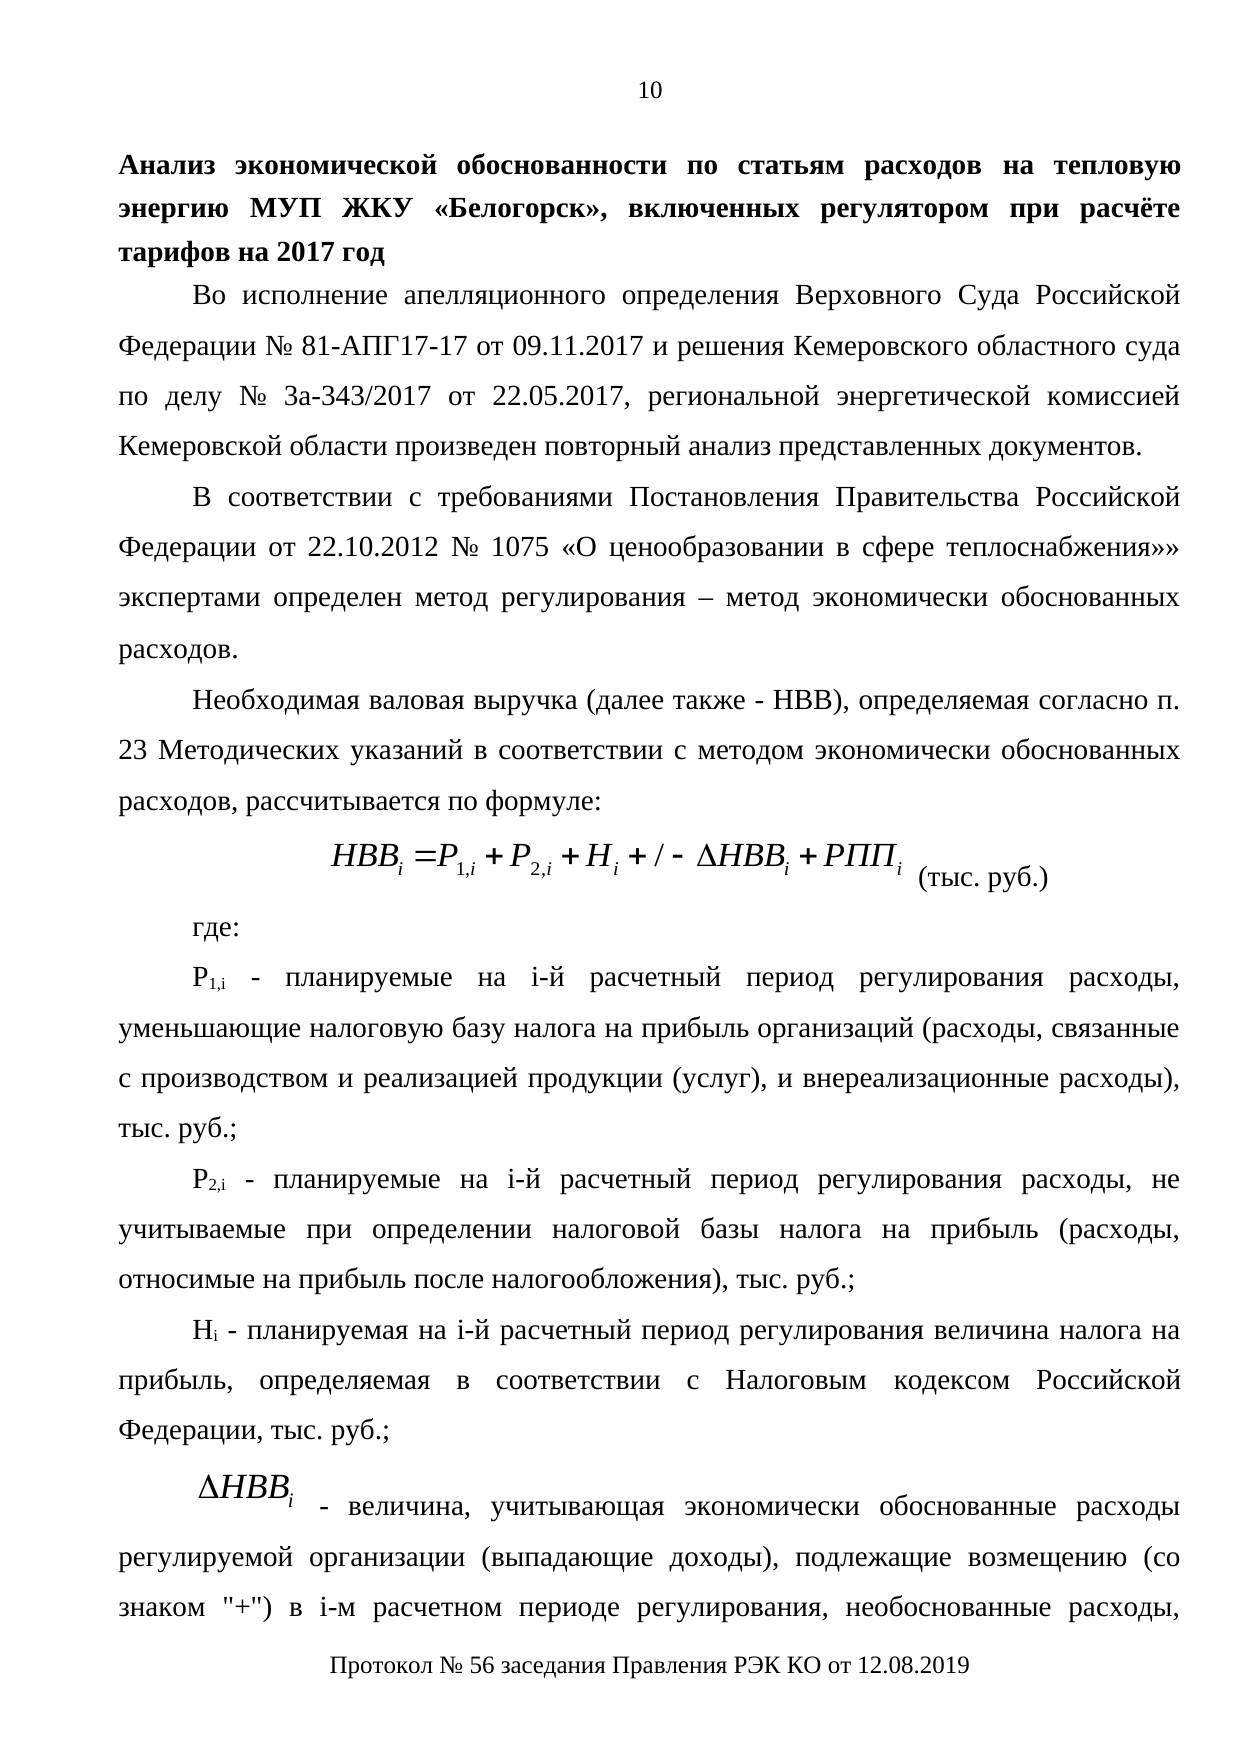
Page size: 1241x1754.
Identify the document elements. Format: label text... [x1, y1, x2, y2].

text Во исполнение апелляционного определения Верховного Суда Российской Федерации № 81-АПГ17-17 от 09.11.2017 и решения Кемеровского областного суда по делу № 3а-343/2017 от 22.05.2017, региональной энергетической комиссией Кемеровской области произведен повторный анализ представленных документов. [118, 277, 1181, 462]
text Р1,i - планируемые на i-й расчетный период регулирования расходы, уменьшающие налоговую базу налога на прибыль организаций (расходы, связанные с производством и реализацией продукции (услуг), и внереализационные расходы), тыс. руб.; [118, 959, 1181, 1144]
text (тыс. руб.) [118, 833, 1181, 892]
text Анализ экономической обоснованности по статьям расходов на тепловую энергию МУП ЖКУ «Белогорск», включенных регулятором при расчёте тарифов на 2017 год [118, 147, 1181, 267]
text Нi - планируемая на i-й расчетный период регулирования величина налога на прибыль, определяемая в соответствии с Налоговым кодексом Российской Федерации, тыс. руб.; [118, 1312, 1181, 1446]
text В соответствии с требованиями Постановления Правительства Российской Федерации от 22.10.2012 № 1075 «О ценообразовании в сфере теплоснабжения»» экспертами определен метод регулирования – метод экономически обоснованных расходов. [118, 479, 1181, 665]
text Р2,i - планируемые на i-й расчетный период регулирования расходы, не учитываемые при определении налоговой базы налога на прибыль (расходы, относимые на прибыль после налогообложения), тыс. руб.; [118, 1161, 1181, 1295]
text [118, 1463, 1181, 1623]
text Необходимая валовая выручка (далее также - НВВ), определяемая согласно п. 23 Методических указаний в соответствии с методом экономически обоснованных расходов, рассчитывается по формуле: [118, 682, 1181, 816]
text где: [118, 909, 1181, 943]
